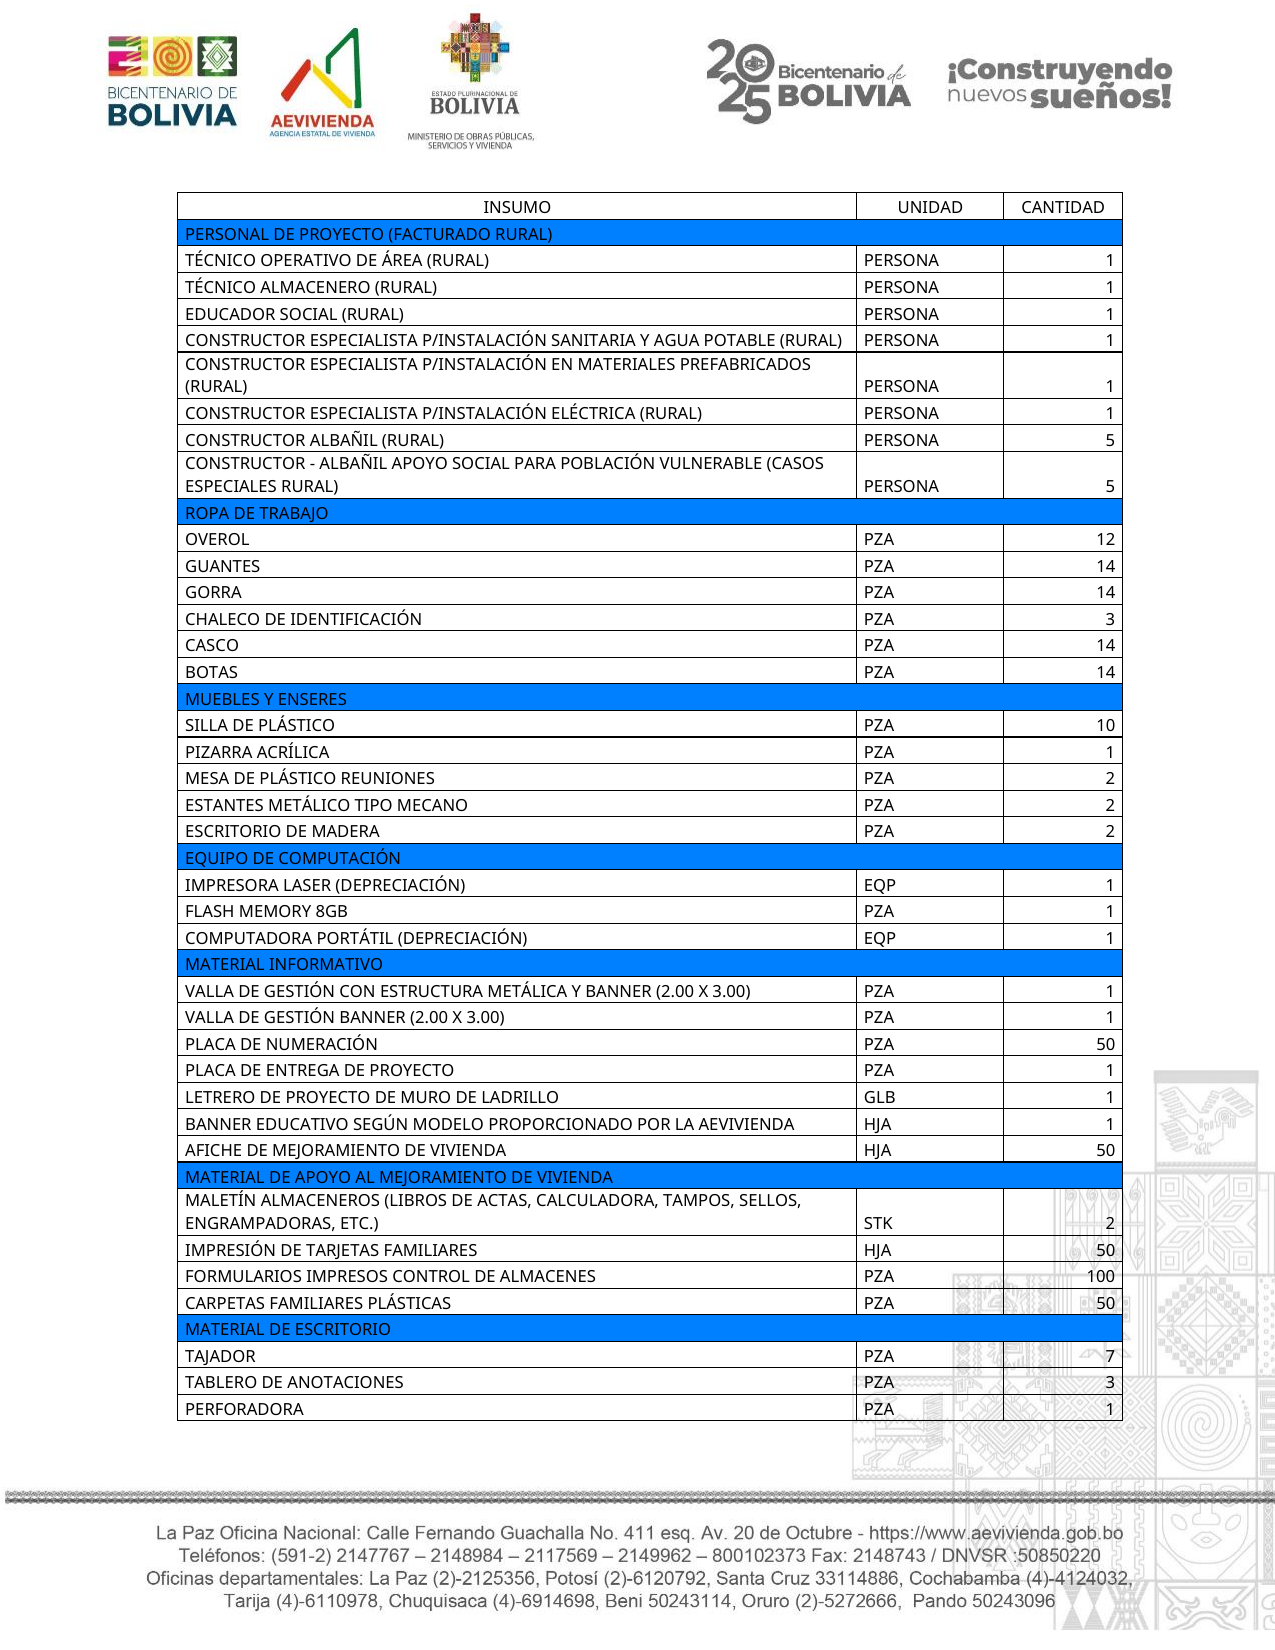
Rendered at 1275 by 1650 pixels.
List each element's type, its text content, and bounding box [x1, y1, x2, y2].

table_cell 1 [1004, 897, 1122, 922]
table_cell CANTIDAD [1004, 193, 1122, 218]
table_cell PZA [857, 1030, 1003, 1055]
table_cell 1 [1004, 246, 1122, 272]
table_cell PERSONA [857, 353, 1003, 398]
table_cell PIZARRA ACRÍLICA [178, 738, 856, 763]
table_cell 1 [1004, 299, 1122, 325]
table_cell 1 [1004, 353, 1122, 398]
table_cell 14 [1004, 552, 1122, 577]
table_cell CHALECO DE IDENTIFICACIÓN [178, 605, 856, 630]
table_cell 50 [1004, 1030, 1122, 1055]
table_cell 3 [1004, 605, 1122, 630]
table_cell 1 [1004, 1056, 1122, 1082]
table_cell PZA [857, 791, 1003, 816]
table_cell PERSONA [857, 326, 1003, 351]
table_cell MESA DE PLÁSTICO REUNIONES [178, 764, 856, 789]
table_cell PZA [857, 1395, 1003, 1420]
table_cell SILLA DE PLÁSTICO [178, 711, 856, 736]
table_cell 100 [1004, 1262, 1122, 1288]
table_cell MUEBLES Y ENSERES [178, 684, 1122, 710]
table_cell 10 [1004, 711, 1122, 736]
table_cell PZA [857, 631, 1003, 657]
table_cell 3 [1004, 1368, 1122, 1394]
table_cell VALLA DE GESTIÓN BANNER (2.00 X 3.00) [178, 1003, 856, 1029]
table_cell 2 [1004, 817, 1122, 843]
table_cell LETRERO DE PROYECTO DE MURO DE LADRILLO [178, 1083, 856, 1108]
table_cell PERSONA [857, 246, 1003, 272]
table_cell MATERIAL INFORMATIVO [178, 950, 1122, 976]
table_cell 7 [1004, 1342, 1122, 1367]
table_cell 1 [1004, 977, 1122, 1002]
table_cell 1 [1004, 1083, 1122, 1108]
table_cell BANNER EDUCATIVO SEGÚN MODELO PROPORCIONADO POR LA AEVIVIENDA [178, 1109, 856, 1135]
table_cell TÉCNICO OPERATIVO DE ÁREA (RURAL) [178, 246, 856, 272]
table_cell 50 [1004, 1136, 1122, 1161]
table_cell CONSTRUCTOR ESPECIALISTA P/INSTALACIÓN SANITARIA Y AGUA POTABLE (RURAL) [178, 326, 856, 351]
table_cell STK [857, 1189, 1003, 1234]
table_cell 1 [1004, 924, 1122, 949]
table_cell PZA [857, 1056, 1003, 1082]
table_cell PLACA DE NUMERACIÓN [178, 1030, 856, 1055]
table_cell CONSTRUCTOR ESPECIALISTA P/INSTALACIÓN ELÉCTRICA (RURAL) [178, 399, 856, 424]
table_cell 50 [1004, 1289, 1122, 1314]
table_cell ESTANTES METÁLICO TIPO MECANO [178, 791, 856, 816]
table_cell PZA [857, 764, 1003, 789]
table_cell 1 [1004, 399, 1122, 424]
table_cell 50 [1004, 1236, 1122, 1261]
table_cell CONSTRUCTOR ALBAÑIL (RURAL) [178, 425, 856, 451]
table_cell CARPETAS FAMILIARES PLÁSTICAS [178, 1289, 856, 1314]
table_cell GUANTES [178, 552, 856, 577]
table_cell PZA [857, 711, 1003, 736]
table_cell GLB [857, 1083, 1003, 1108]
table_cell PZA [857, 578, 1003, 604]
table_cell PZA [857, 552, 1003, 577]
table_cell PERFORADORA [178, 1395, 856, 1420]
table_cell MATERIAL DE APOYO AL MEJORAMIENTO DE VIVIENDA [178, 1163, 1122, 1188]
table_cell 1 [1004, 1395, 1122, 1420]
table_cell AFICHE DE MEJORAMIENTO DE VIVIENDA [178, 1136, 856, 1161]
table_cell OVEROL [178, 525, 856, 551]
table_cell FORMULARIOS IMPRESOS CONTROL DE ALMACENES [178, 1262, 856, 1288]
table_cell GORRA [178, 578, 856, 604]
table_cell PZA [857, 525, 1003, 551]
table_cell 1 [1004, 273, 1122, 298]
table_cell IMPRESORA LASER (DEPRECIACIÓN) [178, 870, 856, 896]
table_cell 1 [1004, 1003, 1122, 1029]
table_cell 5 [1004, 425, 1122, 451]
table_cell UNIDAD [857, 193, 1003, 218]
table_cell PERSONAL DE PROYECTO (FACTURADO RURAL) [178, 220, 1122, 245]
table_cell TAJADOR [178, 1342, 856, 1367]
table_cell 1 [1004, 738, 1122, 763]
table_cell HJA [857, 1236, 1003, 1261]
table_cell PERSONA [857, 399, 1003, 424]
table_cell HJA [857, 1136, 1003, 1161]
table_cell MATERIAL DE ESCRITORIO [178, 1315, 1122, 1341]
table_cell 5 [1004, 452, 1122, 497]
table_cell PZA [857, 897, 1003, 922]
table_cell PZA [857, 1289, 1003, 1314]
picture [1, 0, 1275, 1631]
table_cell 2 [1004, 764, 1122, 789]
table_cell PERSONA [857, 273, 1003, 298]
table_cell 1 [1004, 326, 1122, 351]
table_cell VALLA DE GESTIÓN CON ESTRUCTURA METÁLICA Y BANNER (2.00 X 3.00) [178, 977, 856, 1002]
table_cell 1 [1004, 870, 1122, 896]
table_cell CONSTRUCTOR ESPECIALISTA P/INSTALACIÓN EN MATERIALES PREFABRICADOS (RURAL) [178, 353, 856, 398]
table_cell PERSONA [857, 425, 1003, 451]
table_cell 12 [1004, 525, 1122, 551]
table_cell CASCO [178, 631, 856, 657]
table_cell EQP [857, 924, 1003, 949]
table_cell PZA [857, 658, 1003, 683]
table_cell PERSONA [857, 452, 1003, 497]
table_cell PZA [857, 605, 1003, 630]
table_cell PZA [857, 1368, 1003, 1394]
table_cell 2 [1004, 1189, 1122, 1234]
table_cell 14 [1004, 631, 1122, 657]
table_cell EQP [857, 870, 1003, 896]
table_cell PZA [857, 817, 1003, 843]
table_cell TÉCNICO ALMACENERO (RURAL) [178, 273, 856, 298]
table_cell 14 [1004, 578, 1122, 604]
table_cell ESCRITORIO DE MADERA [178, 817, 856, 843]
table_cell PZA [857, 977, 1003, 1002]
table_cell PZA [857, 738, 1003, 763]
table_cell PZA [857, 1003, 1003, 1029]
table_cell 14 [1004, 658, 1122, 683]
table_cell CONSTRUCTOR - ALBAÑIL APOYO SOCIAL PARA POBLACIÓN VULNERABLE (CASOS ESPECIALES RURAL) [178, 452, 856, 497]
table_cell 2 [1004, 791, 1122, 816]
table_cell 1 [1004, 1109, 1122, 1135]
table_cell PLACA DE ENTREGA DE PROYECTO [178, 1056, 856, 1082]
table_cell TABLERO DE ANOTACIONES [178, 1368, 856, 1394]
table_cell MALETÍN ALMACENEROS (LIBROS DE ACTAS, CALCULADORA, TAMPOS, SELLOS, ENGRAMPADORAS, ETC.) [178, 1189, 856, 1234]
table_cell PERSONA [857, 299, 1003, 325]
table_cell BOTAS [178, 658, 856, 683]
table_cell COMPUTADORA PORTÁTIL (DEPRECIACIÓN) [178, 924, 856, 949]
table_cell FLASH MEMORY 8GB [178, 897, 856, 922]
table_cell PZA [857, 1262, 1003, 1288]
table_cell IMPRESIÓN DE TARJETAS FAMILIARES [178, 1236, 856, 1261]
table_cell ROPA DE TRABAJO [178, 499, 1122, 524]
table_cell HJA [857, 1109, 1003, 1135]
table_cell EDUCADOR SOCIAL (RURAL) [178, 299, 856, 325]
table_cell EQUIPO DE COMPUTACIÓN [178, 844, 1122, 869]
table_cell PZA [857, 1342, 1003, 1367]
table_cell INSUMO [178, 193, 856, 218]
